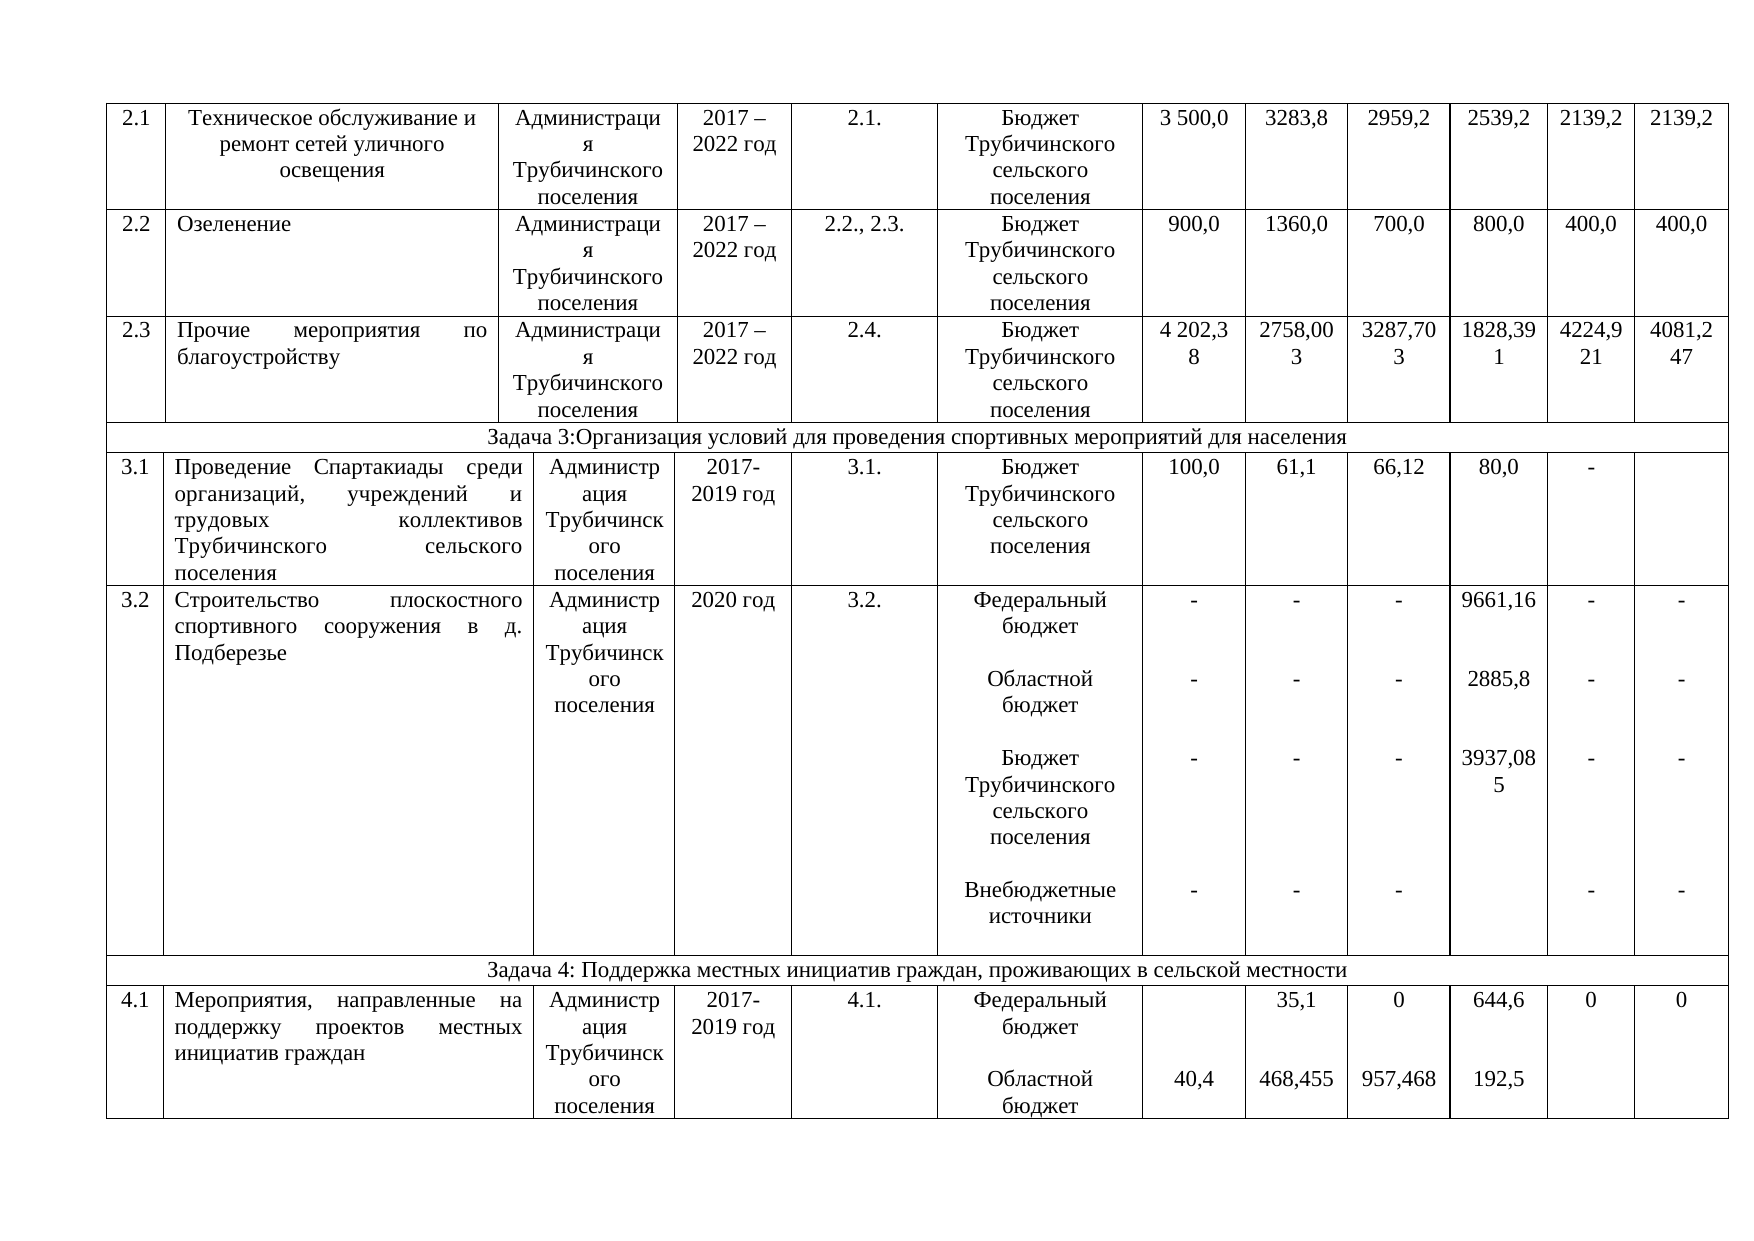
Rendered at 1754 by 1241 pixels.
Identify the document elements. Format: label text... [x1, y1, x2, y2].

table_cell 40,4 59,55 [1143, 986, 1245, 1118]
table_cell Техническое обслуживание и ремонт сетей уличного освещения [166, 104, 498, 209]
table_cell 3.1. [792, 453, 937, 585]
table_cell 80,0 [1451, 453, 1547, 585]
table_cell Администрация Трубичинского поселения [534, 586, 674, 955]
table_cell 2.2., 2.3. [792, 210, 937, 316]
table_cell 2020 год [675, 586, 791, 955]
table_cell Администрация Трубичинского поселения [499, 210, 677, 316]
table_cell 800,0 [1451, 210, 1547, 316]
table_cell 2539,2 [1451, 104, 1547, 209]
table_cell 4 202,38 [1143, 317, 1245, 422]
table_cell 2139,2 [1548, 104, 1634, 209]
table_cell 3 500,0 [1143, 104, 1245, 209]
table_cell 644,6 192,5 696,33 [1451, 986, 1547, 1118]
table_cell 2.1 [107, 104, 165, 209]
table_cell 400,0 [1548, 210, 1634, 316]
table_cell Прочие мероприятия по благоустройству [166, 317, 498, 422]
table_cell Бюджет Трубичинского сельского поселения [938, 104, 1142, 209]
table_cell 2139,2 [1635, 104, 1728, 209]
table_cell - - - - [1548, 586, 1634, 955]
table_cell 4224,921 [1548, 317, 1634, 422]
table_cell 2017 – 2022 год [678, 210, 791, 316]
table_cell Бюджет Трубичинского сельского поселения [938, 453, 1142, 585]
table_cell 2959,2 [1348, 104, 1449, 209]
table_cell 0 [1635, 986, 1728, 1118]
table_cell 3283,8 [1246, 104, 1347, 209]
table_cell 66,12 [1348, 453, 1449, 585]
table_cell 2017 – 2022 год [678, 104, 791, 209]
table_cell Федеральный бюджет Областной бюджет Бюджет Трубичинского сельского поселения Внебюджетные источники [938, 586, 1142, 955]
table_cell [1635, 453, 1728, 585]
table_cell 2017 – 2022 год [678, 317, 791, 422]
table_cell 3.2. [792, 586, 937, 955]
table_cell 2.2 [107, 210, 165, 316]
table_cell 700,0 [1348, 210, 1449, 316]
table_cell 2758,003 [1246, 317, 1347, 422]
table_cell - - - - [1635, 586, 1728, 955]
table_cell 0 [1548, 986, 1634, 1118]
table_cell 4081,247 [1635, 317, 1728, 422]
table_cell Администрация Трубичинского поселения [499, 317, 677, 422]
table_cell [164, 986, 533, 1118]
table_cell Проведение Спартакиады среди организаций, учреждений и трудовых коллективов Трубичинского сельского поселения [164, 453, 533, 585]
table_cell Бюджет Трубичинского сельского поселения [938, 210, 1142, 316]
table_cell 4.1 [107, 986, 163, 1118]
table_cell 9661,16 2885,8 3937,085 [1451, 586, 1547, 955]
table_cell 61,1 [1246, 453, 1347, 585]
table_cell 0 957,468 1030,413 [1348, 986, 1449, 1118]
table_cell 2.4. [792, 317, 937, 422]
table_cell 3.2 [107, 586, 163, 955]
table_cell Администрация Трубичинского поселения [534, 453, 674, 585]
table_cell 3287,703 [1348, 317, 1449, 422]
table_cell 400,0 [1635, 210, 1728, 316]
table_cell 1360,0 [1246, 210, 1347, 316]
table_cell 2017-2019 год [675, 986, 791, 1118]
table_cell Задача 4: Поддержка местных инициатив граждан, проживающих в сельской местности [107, 956, 1728, 985]
table_cell - - - - [1348, 586, 1449, 955]
table_cell 2.3 [107, 317, 165, 422]
table_cell - - - - [1143, 586, 1245, 955]
table_cell - - - - [1246, 586, 1347, 955]
table_cell 900,0 [1143, 210, 1245, 316]
table_cell Задача 3:Организация условий для проведения спортивных мероприятий для населения [107, 423, 1728, 452]
table_cell 35,1 468,455 81,151 [1246, 986, 1347, 1118]
table_cell Строительство плоскостного спортивного сооружения в д. Подберезье [164, 586, 533, 955]
table_cell 3.1 [107, 453, 163, 585]
table_cell Администрация Трубичинского поселения [499, 104, 677, 209]
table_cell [938, 986, 1142, 1118]
table_cell 1828,391 [1451, 317, 1547, 422]
table_cell - [1548, 453, 1634, 585]
table_cell 4.1. [792, 986, 937, 1118]
table_cell Бюджет Трубичинского сельского поселения [938, 317, 1142, 422]
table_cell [534, 986, 674, 1118]
table_cell 100,0 [1143, 453, 1245, 585]
table_cell 2017-2019 год [675, 453, 791, 585]
table_cell Озеленение [166, 210, 498, 316]
table_cell 2.1. [792, 104, 937, 209]
